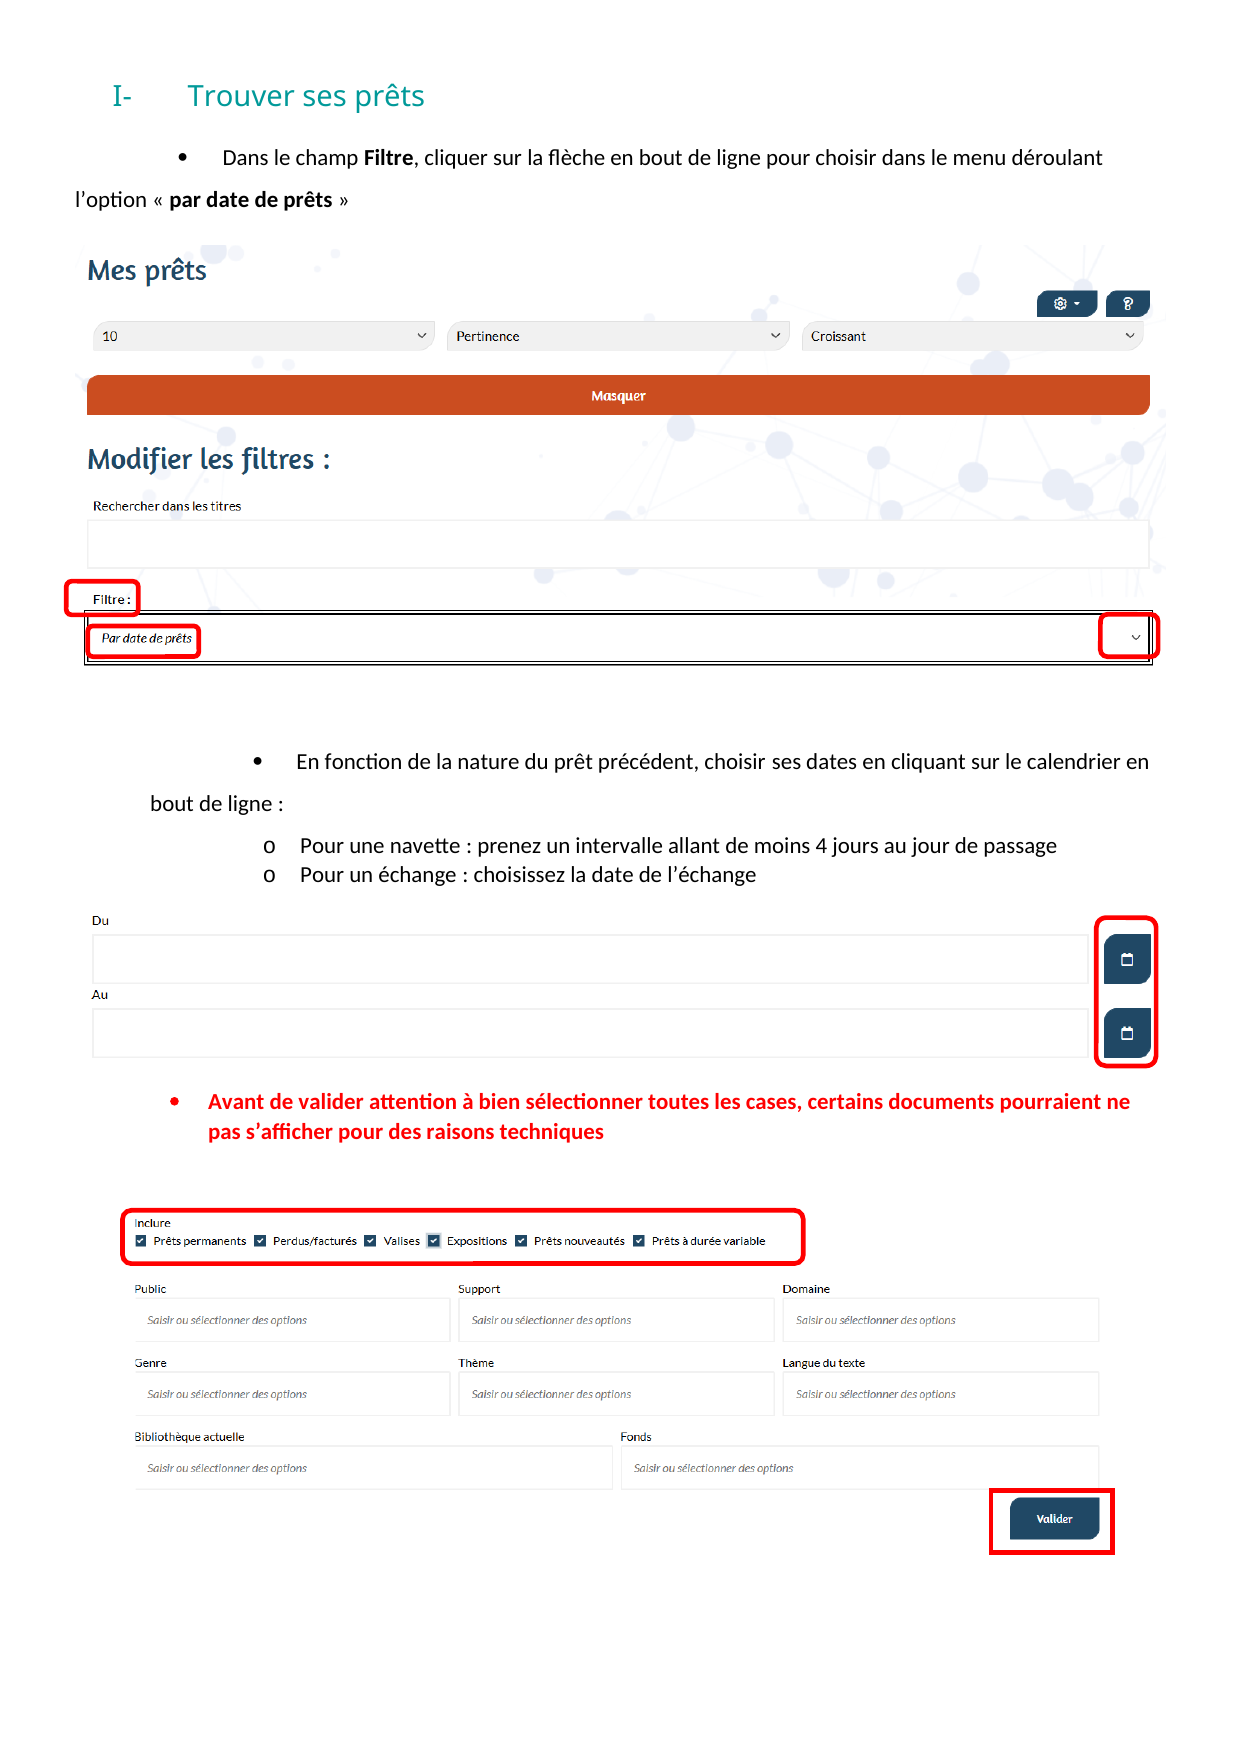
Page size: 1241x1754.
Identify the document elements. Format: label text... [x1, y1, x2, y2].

list Dans le champ Filtre, cliquer sur la flèche en bout de ligne pour choisir dans le menu déroulant l’option « par date de prêts » [75, 143, 1165, 213]
picture [75, 904, 1166, 1066]
picture [1099, 920, 1153, 1063]
list Avant de valider attention à bien sélectionner toutes les cases, certains documents pourraient ne pas s’afficher pour des raisons techniques [170, 1087, 1165, 1145]
picture [75, 584, 135, 612]
subtitle Trouver ses prêts [112, 75, 1165, 115]
list Pour une navette : prenez un intervalle allant de moins 4 jours au jour de passage [262, 831, 1165, 860]
list Pour un échange : choisissez la date de l’échange [262, 860, 1165, 889]
list En fonction de la nature du prêt précédent, choisir ses dates en cliquant sur le calendrier en bout de ligne : [150, 747, 1165, 817]
picture [993, 1493, 1105, 1545]
picture [135, 1210, 1105, 1545]
picture [75, 245, 1166, 675]
picture [135, 1213, 800, 1261]
